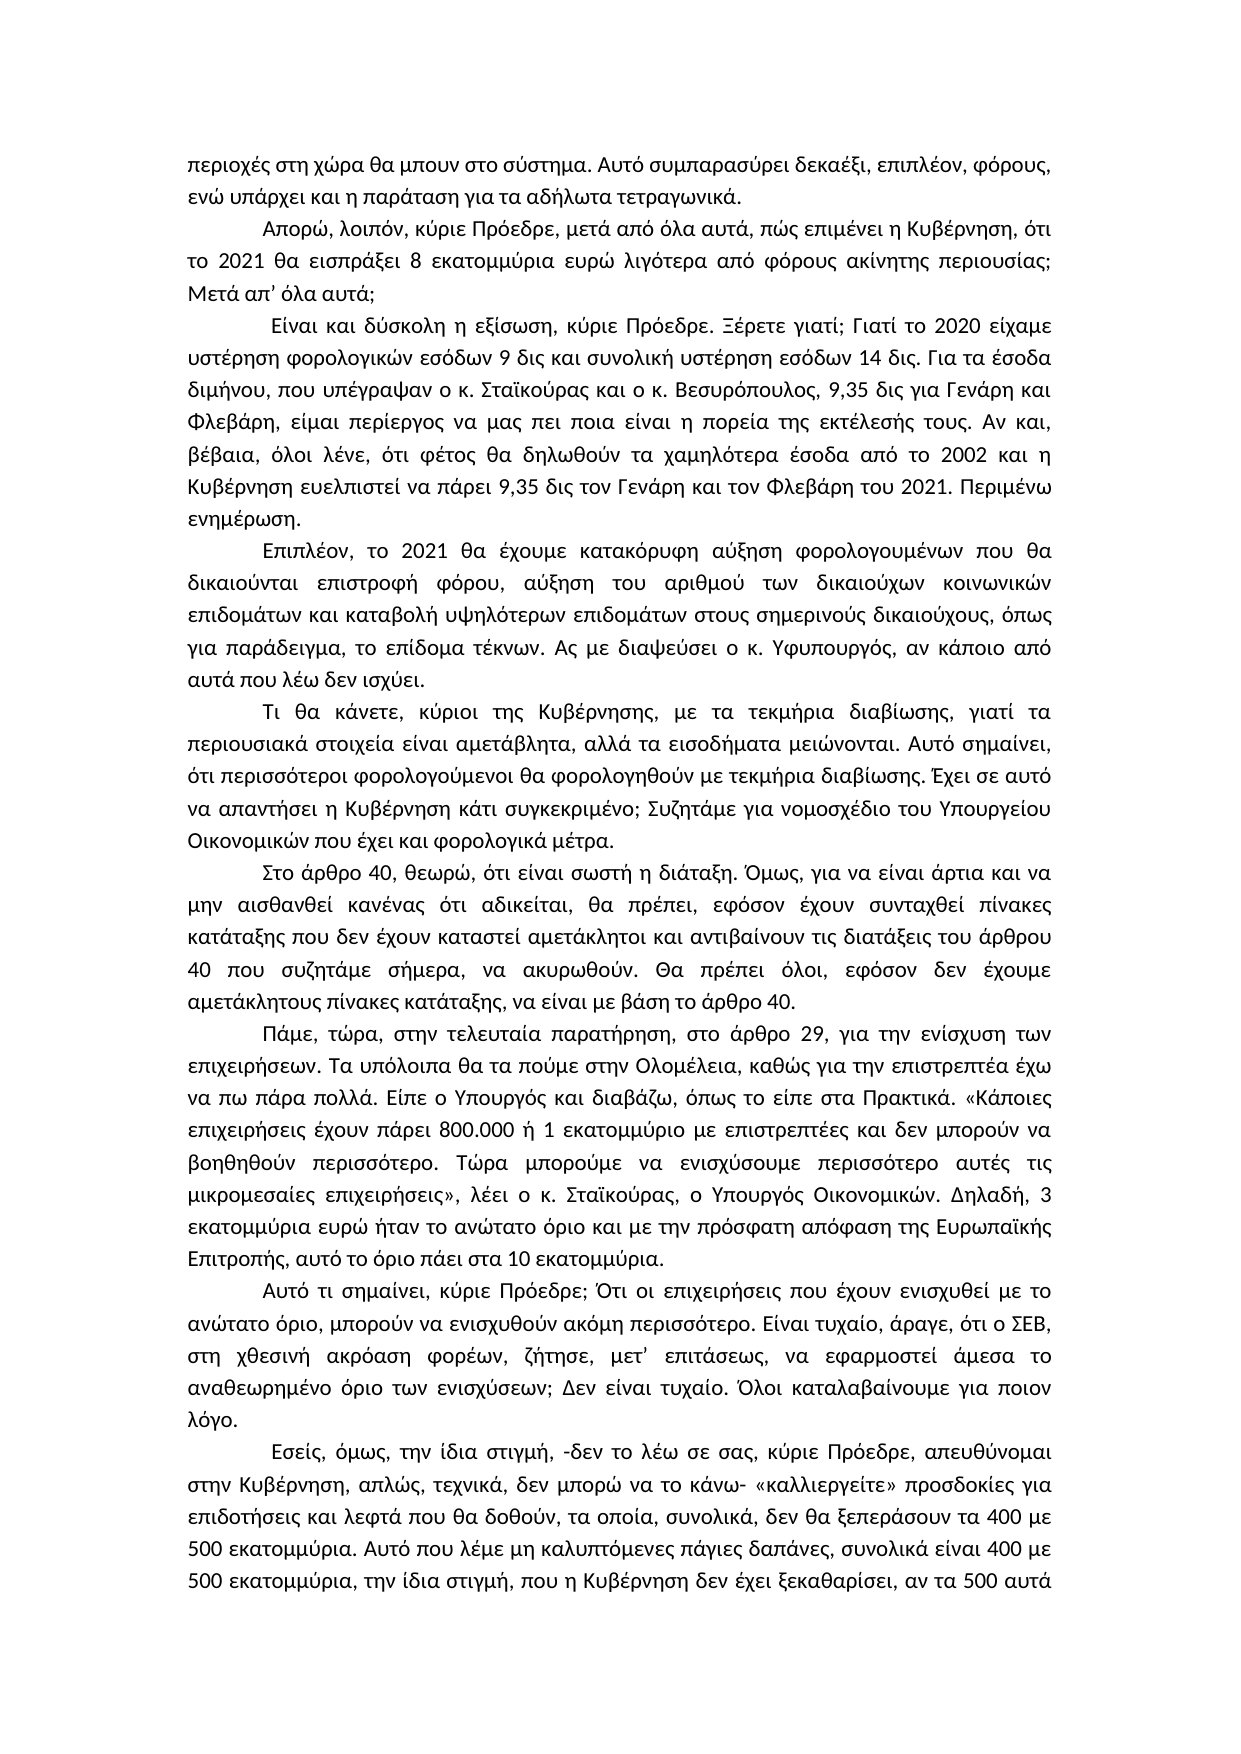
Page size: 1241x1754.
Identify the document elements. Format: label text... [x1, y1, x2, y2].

text Επιπλέον, το 2021 θα έχουμε κατακόρυφη αύξηση φορολογουμένων που θα δικαιούνται επιστροφή φόρου, αύξηση του αριθμού των δικαιούχων κοινωνικών επιδομάτων και καταβολή υψηλότερων επιδομάτων στους σημερινούς δικαιούχους, όπως για παράδειγμα, το επίδομα τέκνων. Ας με διαψεύσει ο κ. Υφυπουργός, αν κάποιο από αυτά που λέω δεν ισχύει. [187, 536, 1053, 693]
text Πάμε, τώρα, στην τελευταία παρατήρηση, στο άρθρο 29, για την ενίσχυση των επιχειρήσεων. Τα υπόλοιπα θα τα πούμε στην Ολομέλεια, καθώς για την επιστρεπτέα έχω να πω πάρα πολλά. Είπε ο Υπουργός και διαβάζω, όπως το είπε στα Πρακτικά. «Κάποιες επιχειρήσεις έχουν πάρει 800.000 ή 1 εκατομμύριο με επιστρεπτέες και δεν μπορούν να βοηθηθούν περισσότερο. Τώρα μπορούμε να ενισχύσουμε περισσότερο αυτές τις μικρομεσαίες επιχειρήσεις», λέει ο κ. Σταϊκούρας, ο Υπουργός Οικονομικών. Δηλαδή, 3 εκατομμύρια ευρώ ήταν το ανώτατο όριο και με την πρόσφατη απόφαση της Ευρωπαϊκής Επιτροπής, αυτό το όριο πάει στα 10 εκατομμύρια. [187, 1019, 1053, 1272]
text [187, 150, 1053, 210]
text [187, 1437, 1053, 1594]
text Τι θα κάνετε, κύριοι της Κυβέρνησης, με τα τεκμήρια διαβίωσης, γιατί τα περιουσιακά στοιχεία είναι αμετάβλητα, αλλά τα εισοδήματα μειώνονται. Αυτό σημαίνει, ότι περισσότεροι φορολογούμενοι θα φορολογηθούν με τεκμήρια διαβίωσης. Έχει σε αυτό να απαντήσει η Κυβέρνηση κάτι συγκεκριμένο; Συζητάμε για νομοσχέδιο του Υπουργείου Οικονομικών που έχει και φορολογικά μέτρα. [187, 697, 1053, 854]
text Απορώ, λοιπόν, κύριε Πρόεδρε, μετά από όλα αυτά, πώς επιμένει η Κυβέρνηση, ότι το 2021 θα εισπράξει 8 εκατομμύρια ευρώ λιγότερα από φόρους ακίνητης περιουσίας; Μετά απ’ όλα αυτά; [187, 214, 1053, 307]
text Στο άρθρο 40, θεωρώ, ότι είναι σωστή η διάταξη. Όμως, για να είναι άρτια και να μην αισθανθεί κανένας ότι αδικείται, θα πρέπει, εφόσον έχουν συνταχθεί πίνακες κατάταξης που δεν έχουν καταστεί αμετάκλητοι και αντιβαίνουν τις διατάξεις του άρθρου 40 που συζητάμε σήμερα, να ακυρωθούν. Θα πρέπει όλοι, εφόσον δεν έχουμε αμετάκλητους πίνακες κατάταξης, να είναι με βάση το άρθρο 40. [187, 858, 1053, 1015]
text Αυτό τι σημαίνει, κύριε Πρόεδρε; Ότι οι επιχειρήσεις που έχουν ενισχυθεί με το ανώτατο όριο, μπορούν να ενισχυθούν ακόμη περισσότερο. Είναι τυχαίο, άραγε, ότι ο ΣΕΒ, στη χθεσινή ακρόαση φορέων, ζήτησε, μετ’ επιτάσεως, να εφαρμοστεί άμεσα το αναθεωρημένο όριο των ενισχύσεων; Δεν είναι τυχαίο. Όλοι καταλαβαίνουμε για ποιον λόγο. [187, 1277, 1053, 1433]
text Είναι και δύσκολη η εξίσωση, κύριε Πρόεδρε. Ξέρετε γιατί; Γιατί το 2020 είχαμε υστέρηση φορολογικών εσόδων 9 δις και συνολική υστέρηση εσόδων 14 δις. Για τα έσοδα διμήνου, που υπέγραψαν ο κ. Σταϊκούρας και ο κ. Βεσυρόπουλος, 9,35 δις για Γενάρη και Φλεβάρη, είμαι περίεργος να μας πει ποια είναι η πορεία της εκτέλεσής τους. Αν και, βέβαια, όλοι λένε, ότι φέτος θα δηλωθούν τα χαμηλότερα έσοδα από το 2002 και η Κυβέρνηση ευελπιστεί να πάρει 9,35 δις τον Γενάρη και τον Φλεβάρη του 2021. Περιμένω ενημέρωση. [187, 311, 1053, 532]
